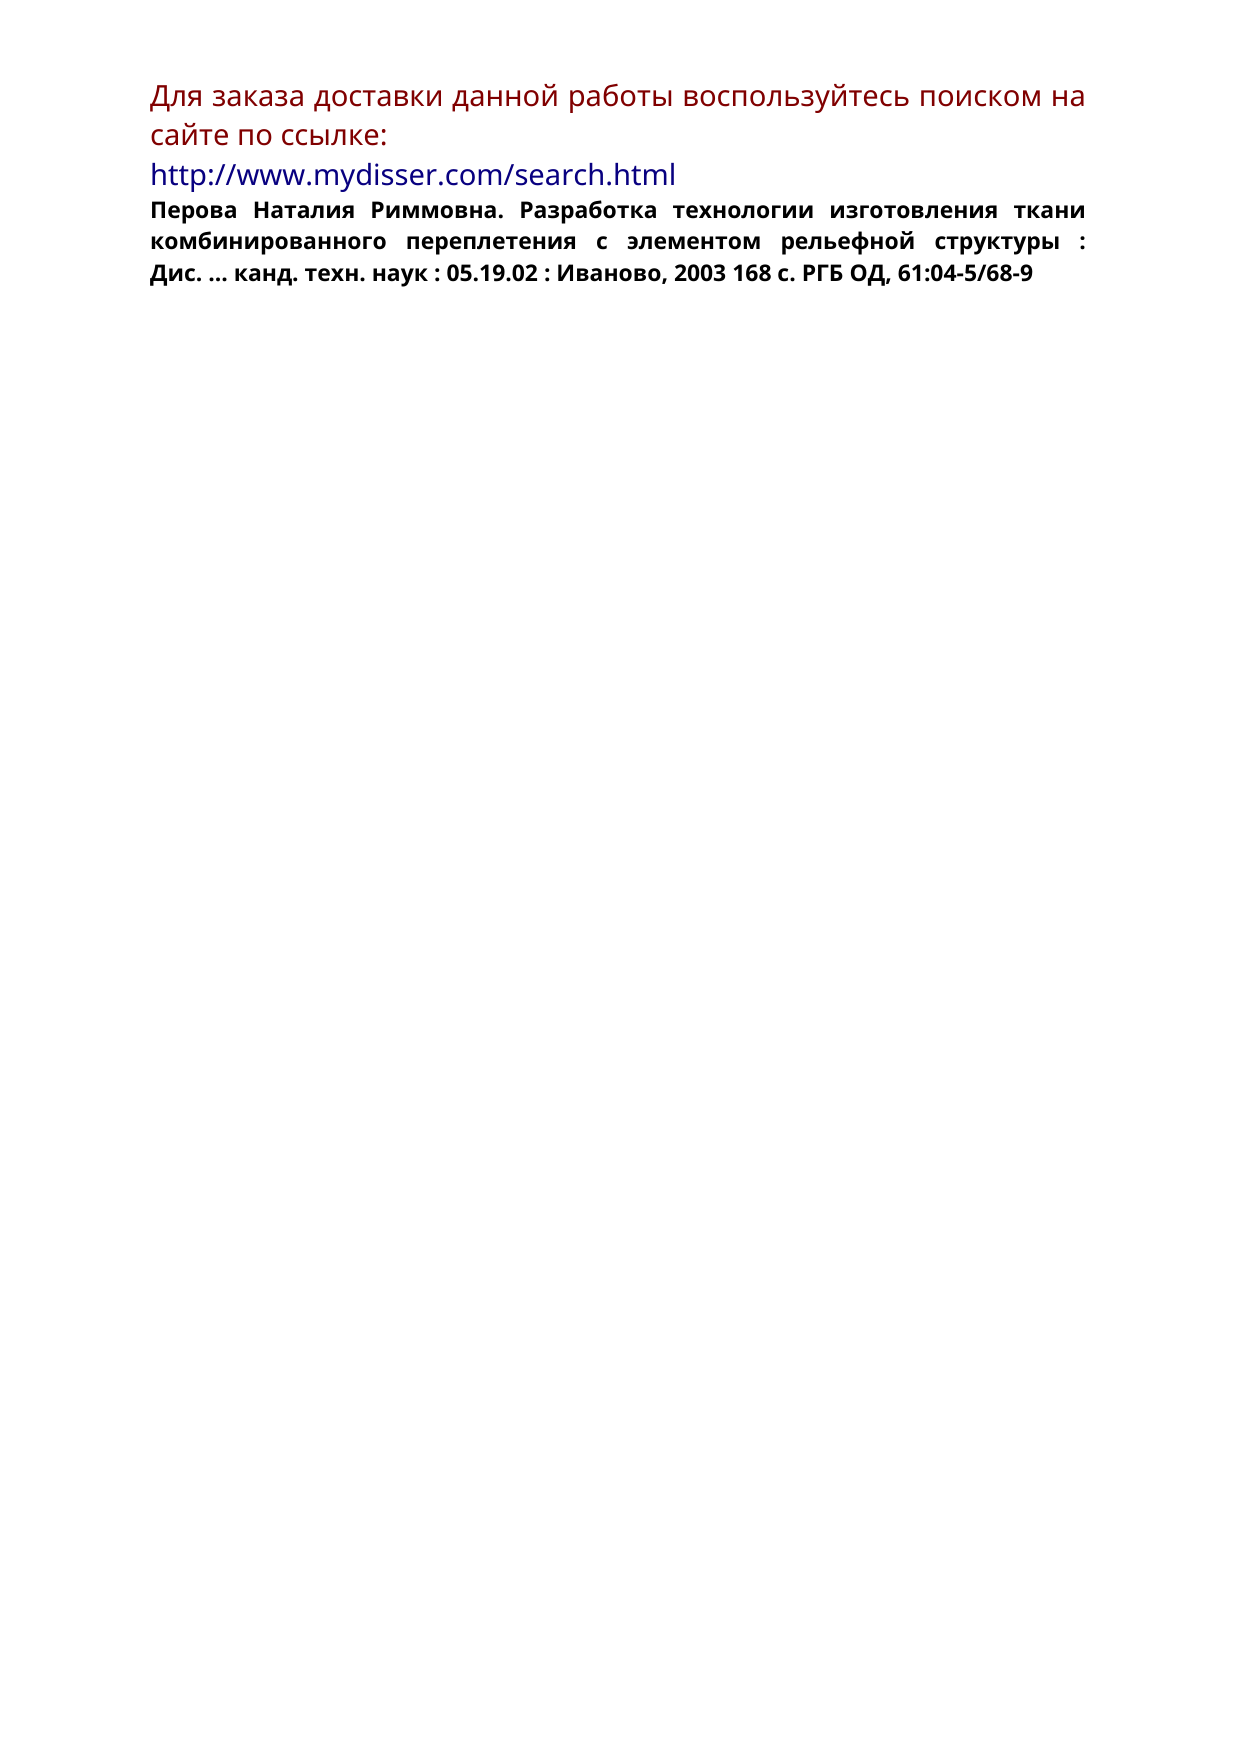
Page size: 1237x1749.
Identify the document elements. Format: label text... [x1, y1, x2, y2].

text Перова Наталия Риммовна. Разработка технологии изготовления ткани комбинированного переплетения с элементом рельефной структуры : Дис. ... канд. техн. наук : 05.19.02 : Иваново, 2003 168 c. РГБ ОД, 61:04-5/68-9 [150, 194, 1086, 288]
